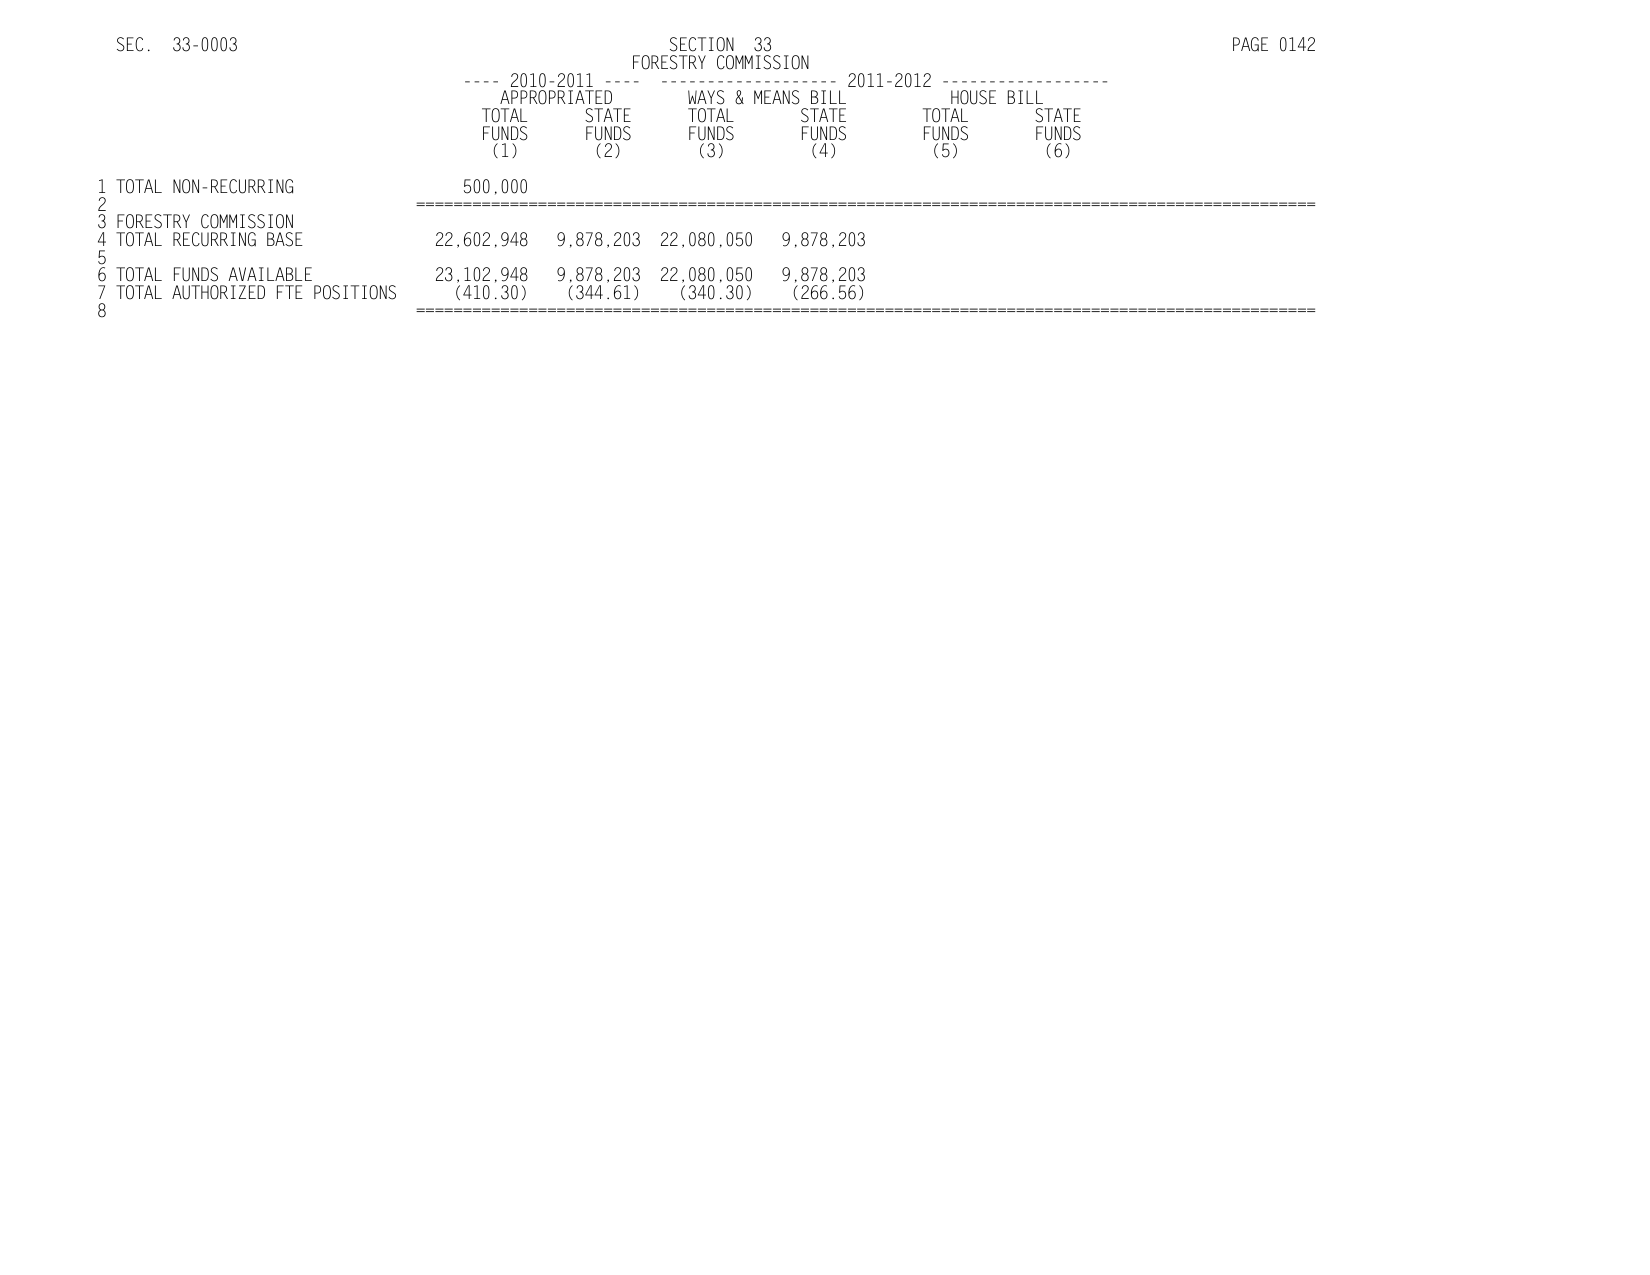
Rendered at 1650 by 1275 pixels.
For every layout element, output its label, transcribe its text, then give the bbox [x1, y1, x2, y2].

text 6 TOTAL FUNDS AVAILABLE 23,102,948 9,878,203 22,080,050 9,878,203 [69, 268, 1582, 285]
text 3 FORESTRY COMMISSION [69, 214, 1582, 232]
text 1 TOTAL NON-RECURRING 500,000 [69, 179, 1582, 197]
text APPROPRIATED WAYS & MEANS BILL HOUSE BILL [69, 91, 1582, 108]
text 4 TOTAL RECURRING BASE 22,602,948 9,878,203 22,080,050 9,878,203 [69, 232, 1582, 250]
text FORESTRY COMMISSION [69, 55, 1582, 73]
text 5 [69, 250, 1582, 268]
text 2 ================================================================================================ [69, 197, 1582, 214]
text TOTAL STATE TOTAL STATE TOTAL STATE [69, 108, 1582, 126]
text 8 ================================================================================================ [69, 303, 1582, 321]
text 7 TOTAL AUTHORIZED FTE POSITIONS (410.30) (344.61) (340.30) (266.56) [69, 285, 1582, 303]
text ---- 2010-2011 ---- ------------------- 2011-2012 ------------------ [69, 73, 1582, 91]
text (1) (2) (3) (4) (5) (6) [69, 144, 1582, 161]
text SEC. 33-0003 SECTION 33 PAGE 0142 [69, 37, 1582, 55]
text FUNDS FUNDS FUNDS FUNDS FUNDS FUNDS [69, 126, 1582, 144]
